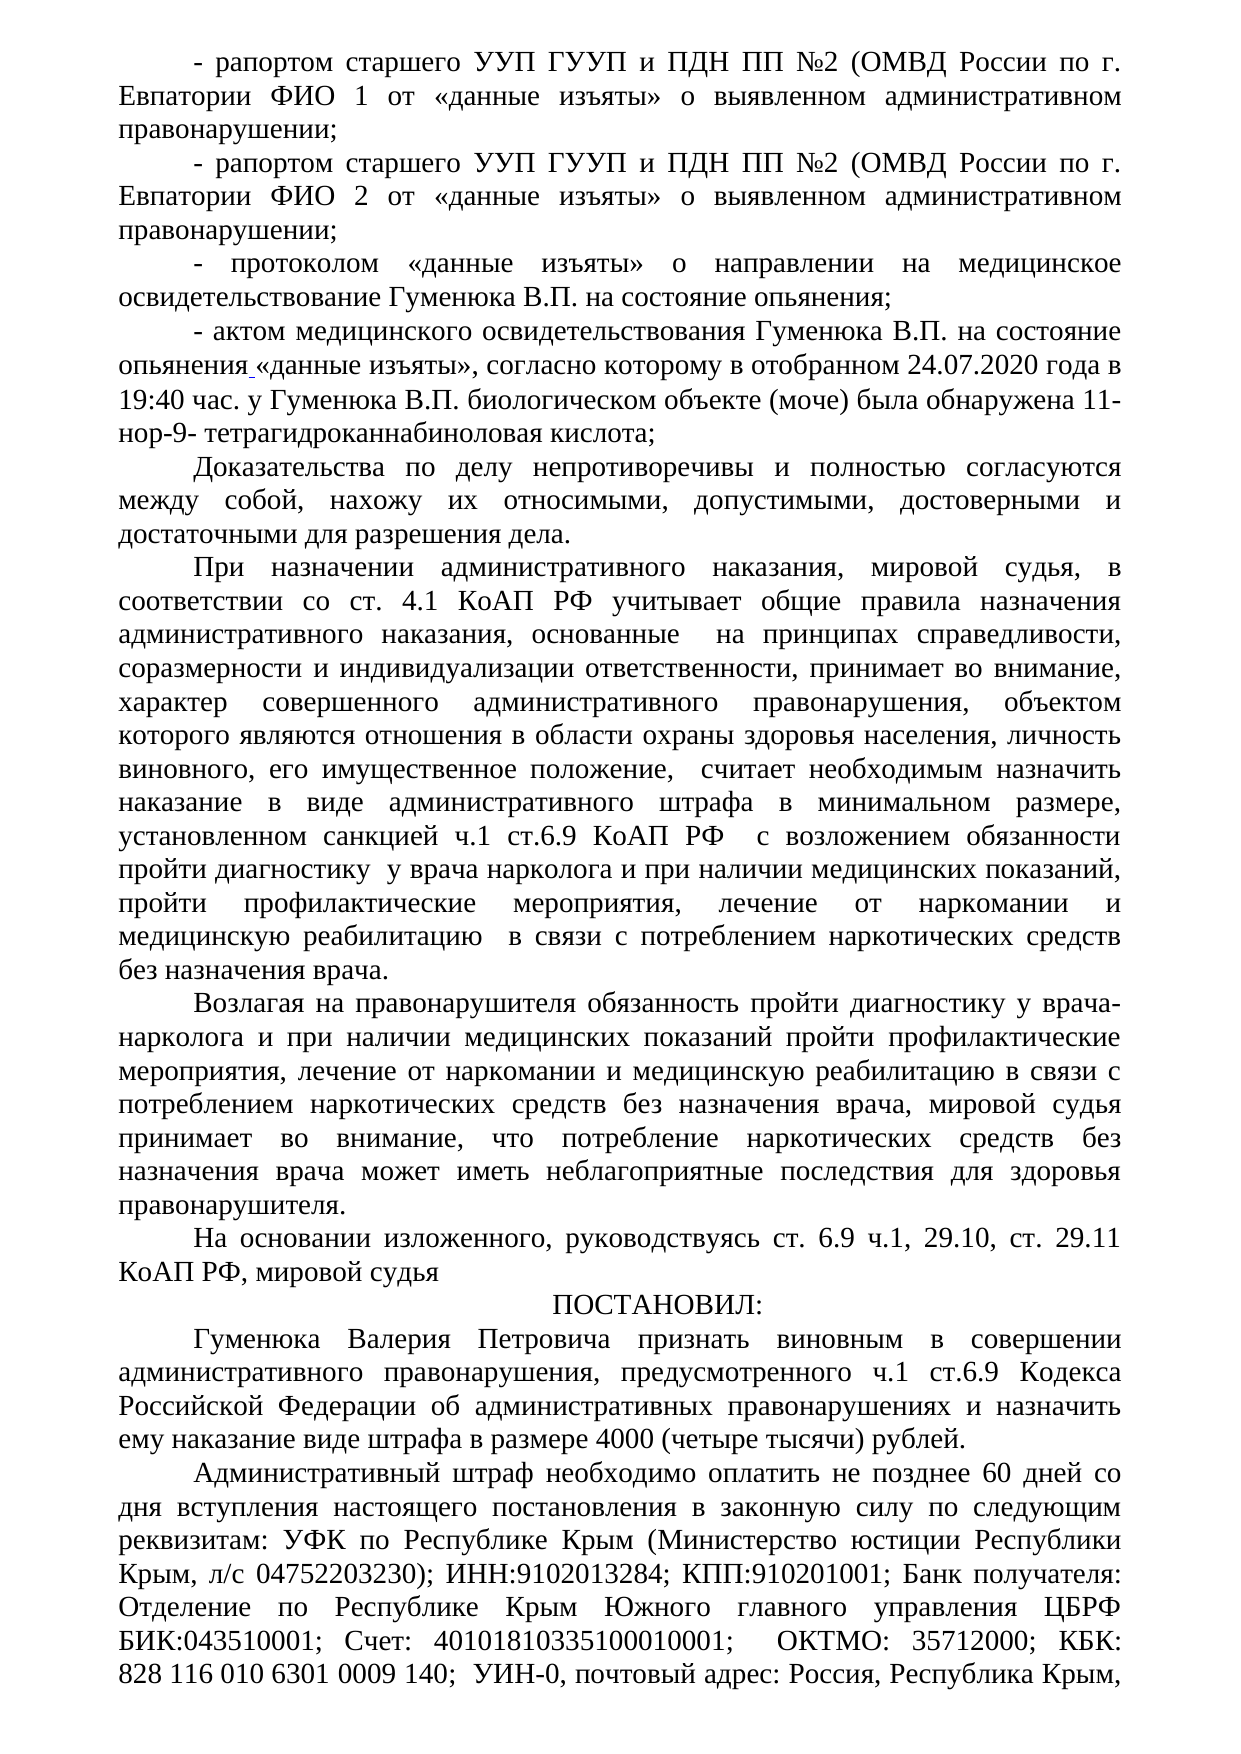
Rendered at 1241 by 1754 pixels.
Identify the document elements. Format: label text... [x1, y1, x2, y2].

text На основании изложенного, руководствуясь ст. 6.9 ч.1, 29.10, ст. 29.11 КоАП РФ, мировой судья [118, 1220, 1122, 1287]
text Гуменюка Валерия Петровича признать виновным в совершении административного правонарушения, предусмотренного ч.1 ст.6.9 Кодекса Российской Федерации об административных правонарушениях и назначить ему наказание виде штрафа в размере 4000 (четыре тысячи) рублей. [118, 1321, 1122, 1455]
text При назначении административного наказания, мировой судья, в соответствии со ст. 4.1 КоАП РФ учитывает общие правила назначения административного наказания, основанные на принципах справедливости, соразмерности и индивидуализации ответственности, принимает во внимание, характер совершенного административного правонарушения, объектом которого являются отношения в области охраны здоровья населения, личность виновного, его имущественное положение, считает необходимым назначить наказание в виде административного штрафа в минимальном размере, установленном санкцией ч.1 ст.6.9 КоАП РФ с возложением обязанности пройти диагностику у врача нарколога и при наличии медицинских показаний, пройти профилактические мероприятия, лечение от наркомании и медицинскую реабилитацию в связи с потреблением наркотических средств без назначения врача. [118, 549, 1122, 986]
text - актом медицинского освидетельствования Гуменюка В.П. на состояние опьянения «данные изъяты», согласно которому в отобранном 24.07.2020 года в 19:40 час. у Гуменюка В.П. биологическом объекте (моче) была обнаружена 11-нор-9- тетрагидроканнабиноловая кислота; [118, 313, 1122, 449]
text - рапортом старшего УУП ГУУП и ПДН ПП №2 (ОМВД России по г. Евпатории ФИО 1 от «данные изъяты» о выявленном административном правонарушении; [118, 44, 1122, 145]
text Доказательства по делу непротиворечивы и полностью согласуются между собой, нахожу их относимыми, допустимыми, достоверными и достаточными для разрешения дела. [118, 449, 1122, 549]
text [118, 1455, 1122, 1690]
text Возлагая на правонарушителя обязанность пройти диагностику у врача-нарколога и при наличии медицинских показаний пройти профилактические мероприятия, лечение от наркомании и медицинскую реабилитацию в связи с потреблением наркотических средств без назначения врача, мировой судья принимает во внимание, что потребление наркотических средств без назначения врача может иметь неблагоприятные последствия для здоровья правонарушителя. [118, 986, 1122, 1220]
text ПОСТАНОВИЛ: [118, 1287, 1122, 1321]
text - протоколом «данные изъяты» о направлении на медицинское освидетельствование Гуменюка В.П. на состояние опьянения; [118, 246, 1122, 313]
text - рапортом старшего УУП ГУУП и ПДН ПП №2 (ОМВД России по г. Евпатории ФИО 2 от «данные изъяты» о выявленном административном правонарушении; [118, 145, 1122, 246]
